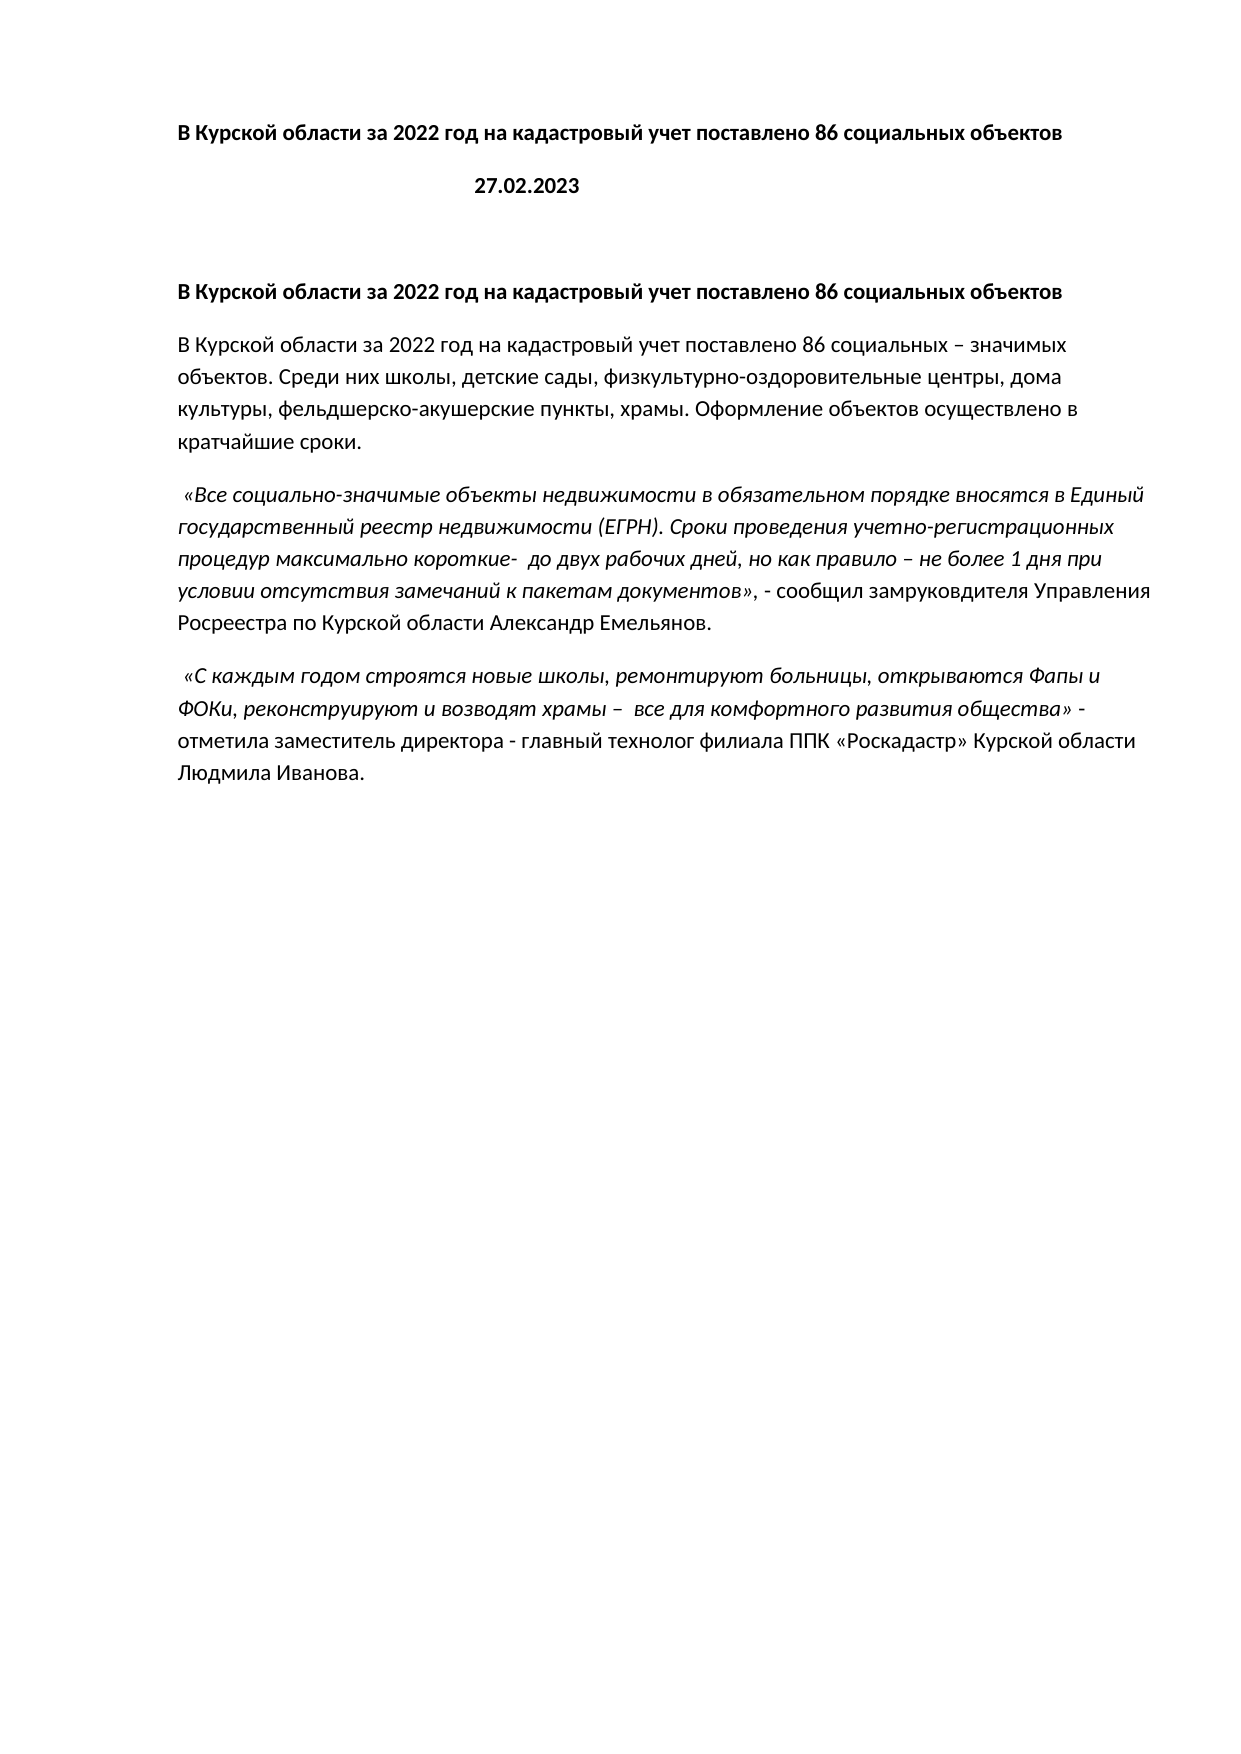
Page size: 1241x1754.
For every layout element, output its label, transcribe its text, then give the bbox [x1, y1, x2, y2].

text «С каждым годом строятся новые школы, ремонтируют больницы, открываются Фапы и ФОКи, реконструируют и возводят храмы – все для комфортного развития общества» - отметила заместитель директора - главный технолог филиала ППК «Роскадастр» Курской области Людмила Иванова. [177, 662, 1152, 786]
text 27.02.2023 [177, 171, 1152, 199]
text В Курской области за 2022 год на кадастровый учет поставлено 86 социальных объектов [177, 118, 1152, 146]
text В Курской области за 2022 год на кадастровый учет поставлено 86 социальных – значимых объектов. Среди них школы, детские сады, физкультурно-оздоровительные центры, дома культуры, фельдшерско-акушерские пункты, храмы. Оформление объектов осуществлено в кратчайшие сроки. [177, 330, 1152, 455]
text «Все социально-значимые объекты недвижимости в обязательном порядке вносятся в Единый государственный реестр недвижимости (ЕГРН). Сроки проведения учетно-регистрационных процедур максимально короткие- до двух рабочих дней, но как правило – не более 1 дня при условии отсутствия замечаний к пакетам документов», - сообщил замруковдителя Управления Росреестра по Курской области Александр Емельянов. [177, 480, 1152, 637]
text В Курской области за 2022 год на кадастровый учет поставлено 86 социальных объектов [177, 277, 1152, 305]
